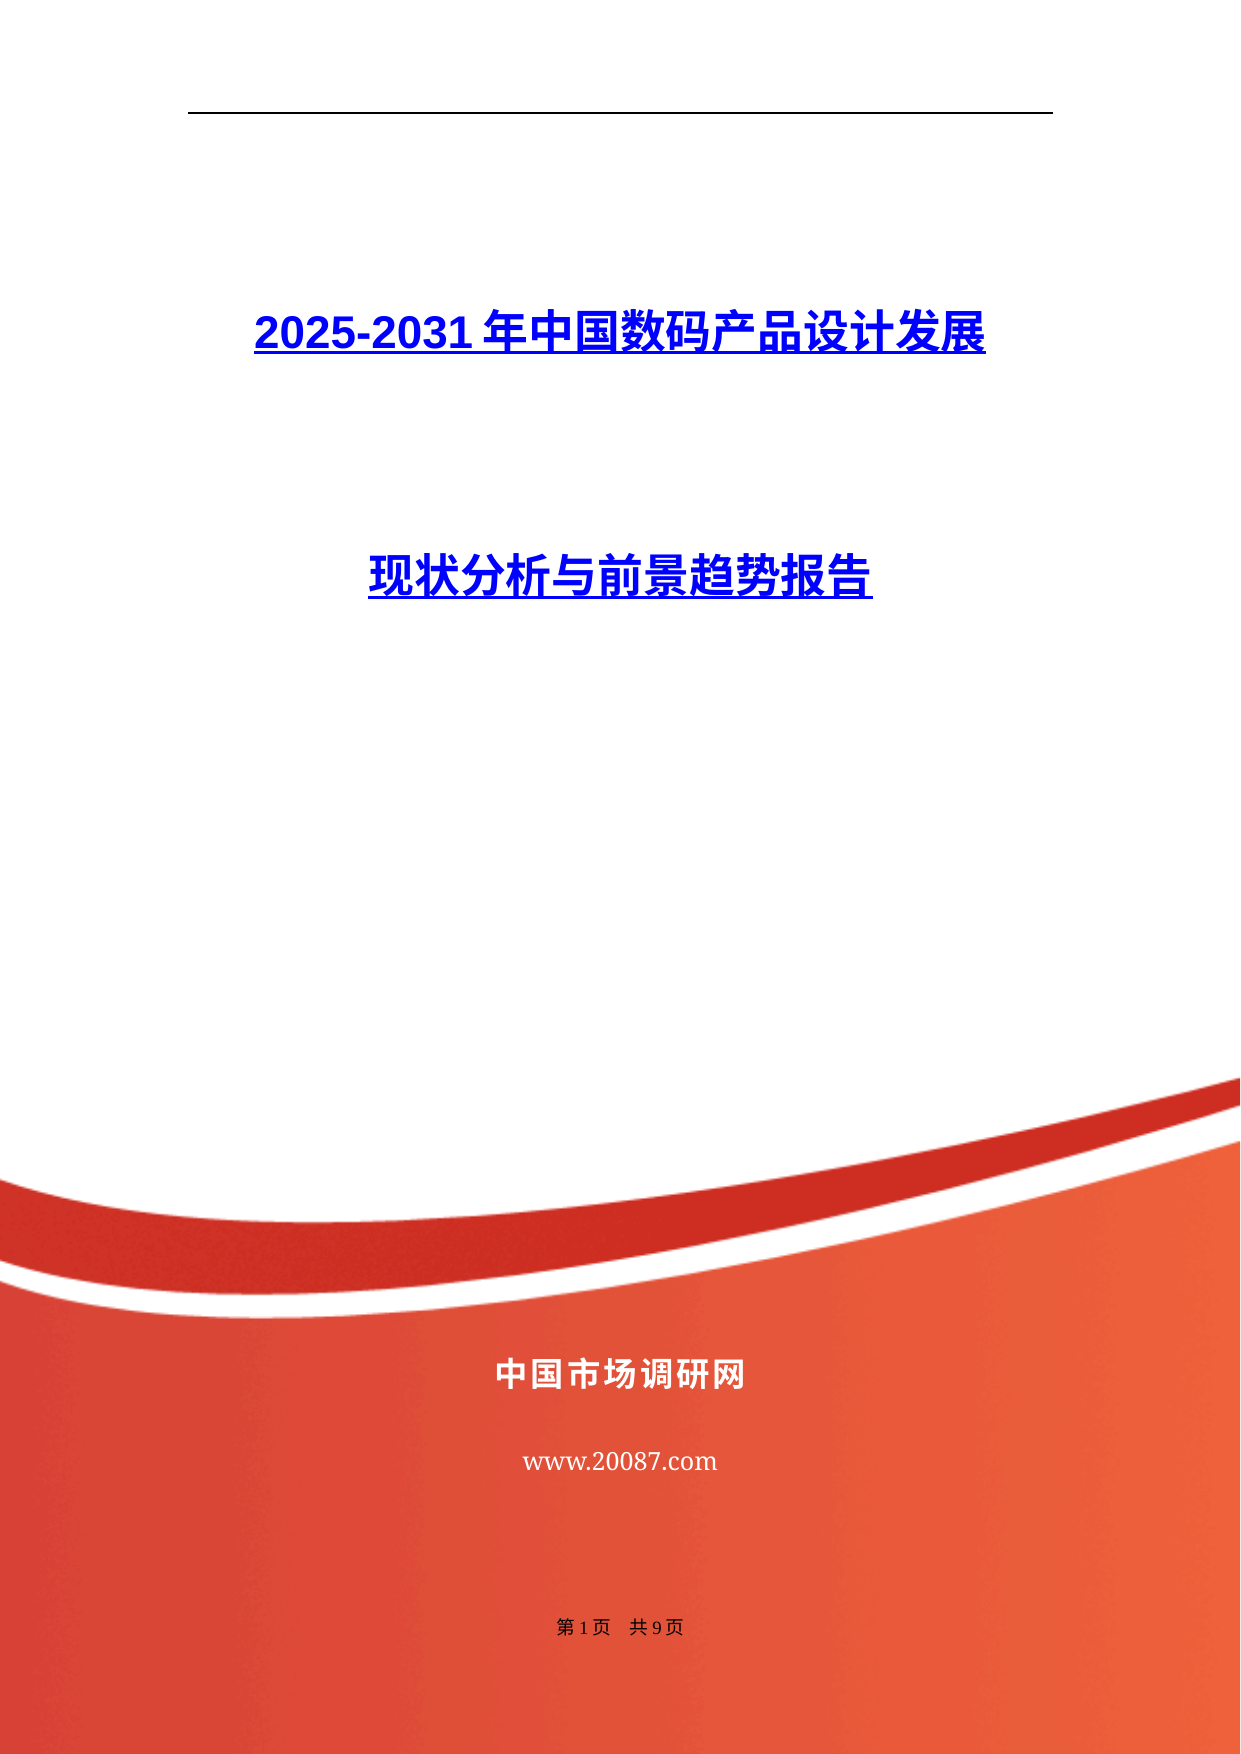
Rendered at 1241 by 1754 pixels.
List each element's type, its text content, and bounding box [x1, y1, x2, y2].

picture [0, 1006, 1241, 1754]
table_header 2025-2031年中国数码产品设计发展现状分析与前景趋势报告 [188, 207, 1053, 773]
subtitle 中国市场调研网 [187, 1339, 1053, 1404]
text www.20087.com [187, 1428, 1053, 1493]
